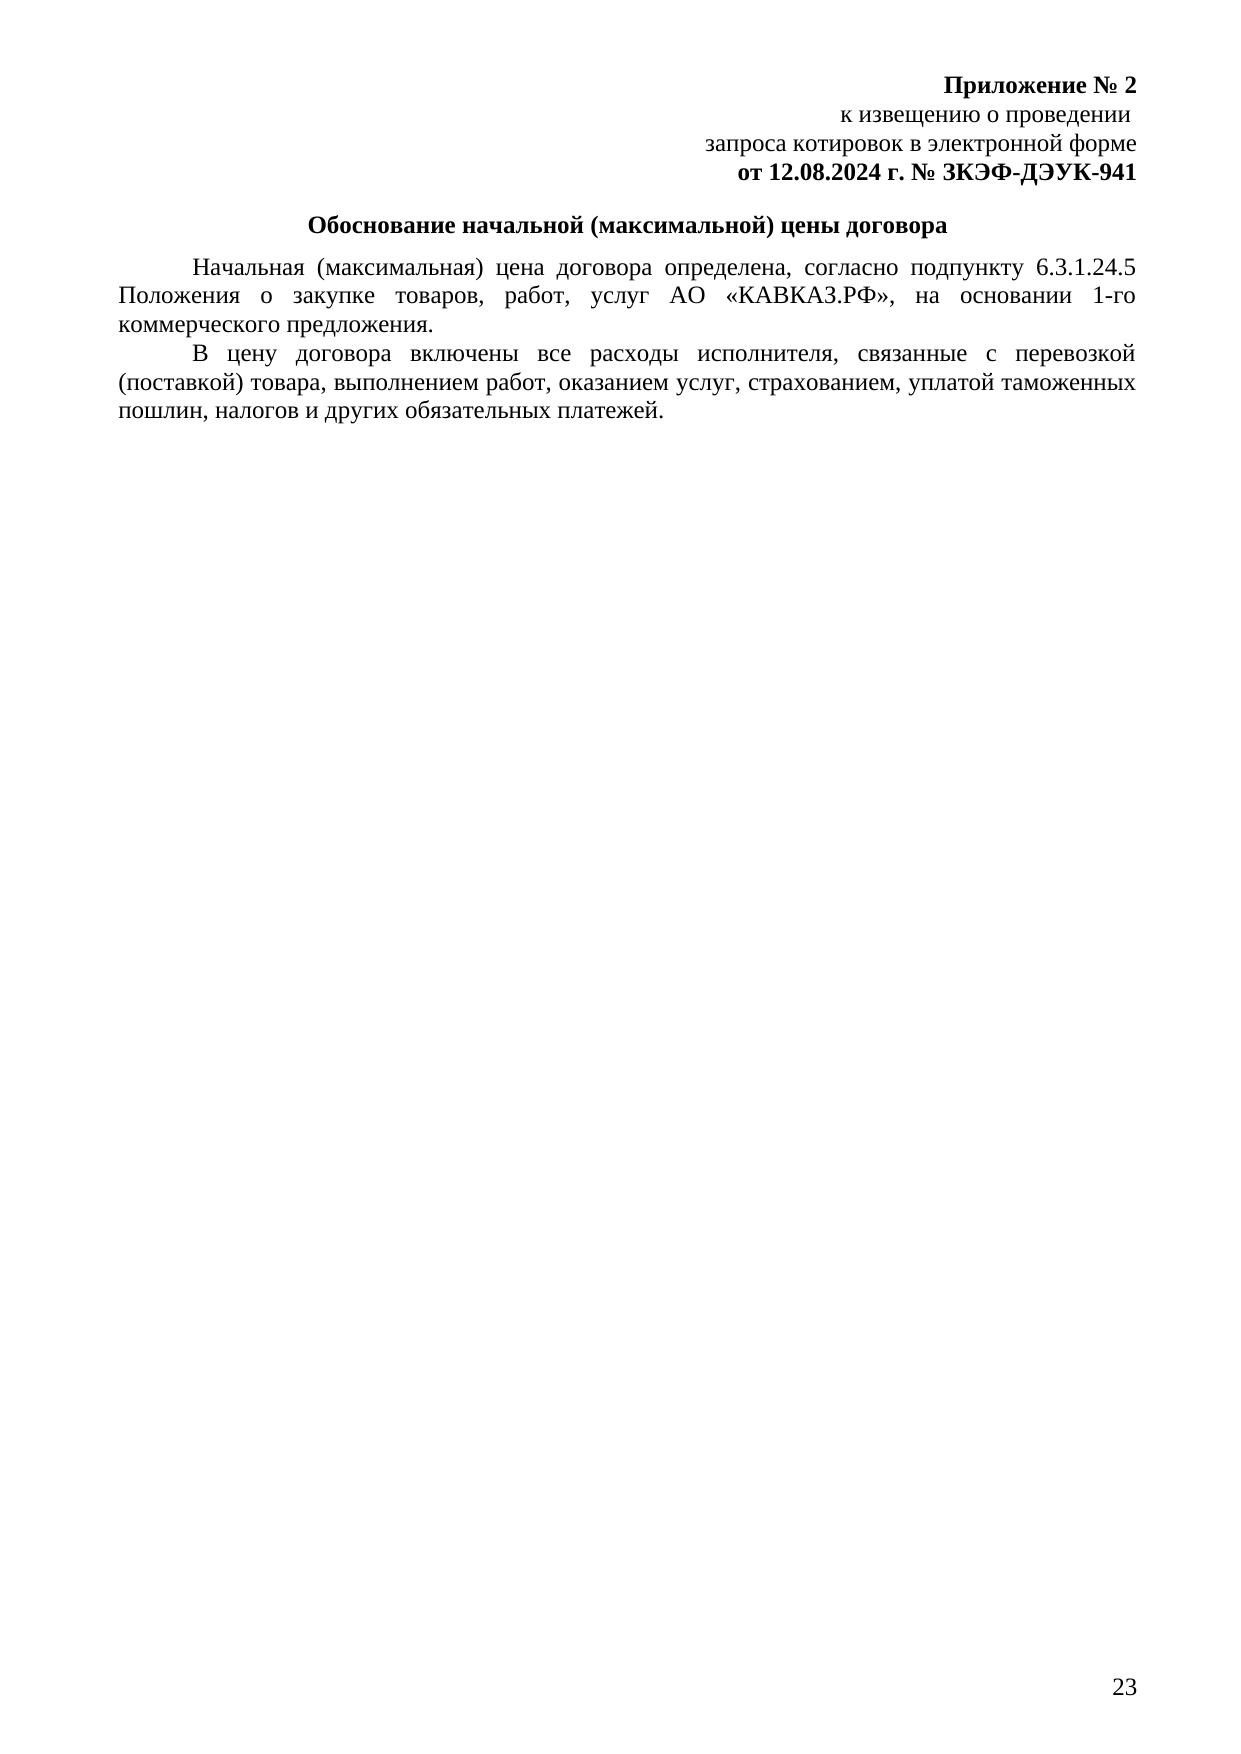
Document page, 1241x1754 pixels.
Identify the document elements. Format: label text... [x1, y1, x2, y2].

text В цену договора включены все расходы исполнителя, связанные с перевозкой (поставкой) товара, выполнением работ, оказанием услуг, страхованием, уплатой таможенных пошлин, налогов и других обязательных платежей. [118, 338, 1137, 424]
text Обоснование начальной (максимальной) цены договора [118, 211, 1137, 239]
text от 12.08.2024 г. № ЗКЭФ-ДЭУК-941 [118, 157, 1137, 186]
text к извещению о проведении запроса котировок в электронной форме [118, 99, 1137, 157]
text Начальная (максимальная) цена договора определена, согласно подпункту 6.3.1.24.5 Положения о закупке товаров, работ, услуг АО «КАВКАЗ.РФ», на основании 1-го коммерческого предложения. [118, 252, 1137, 338]
text Приложение № 2 [118, 71, 1137, 99]
